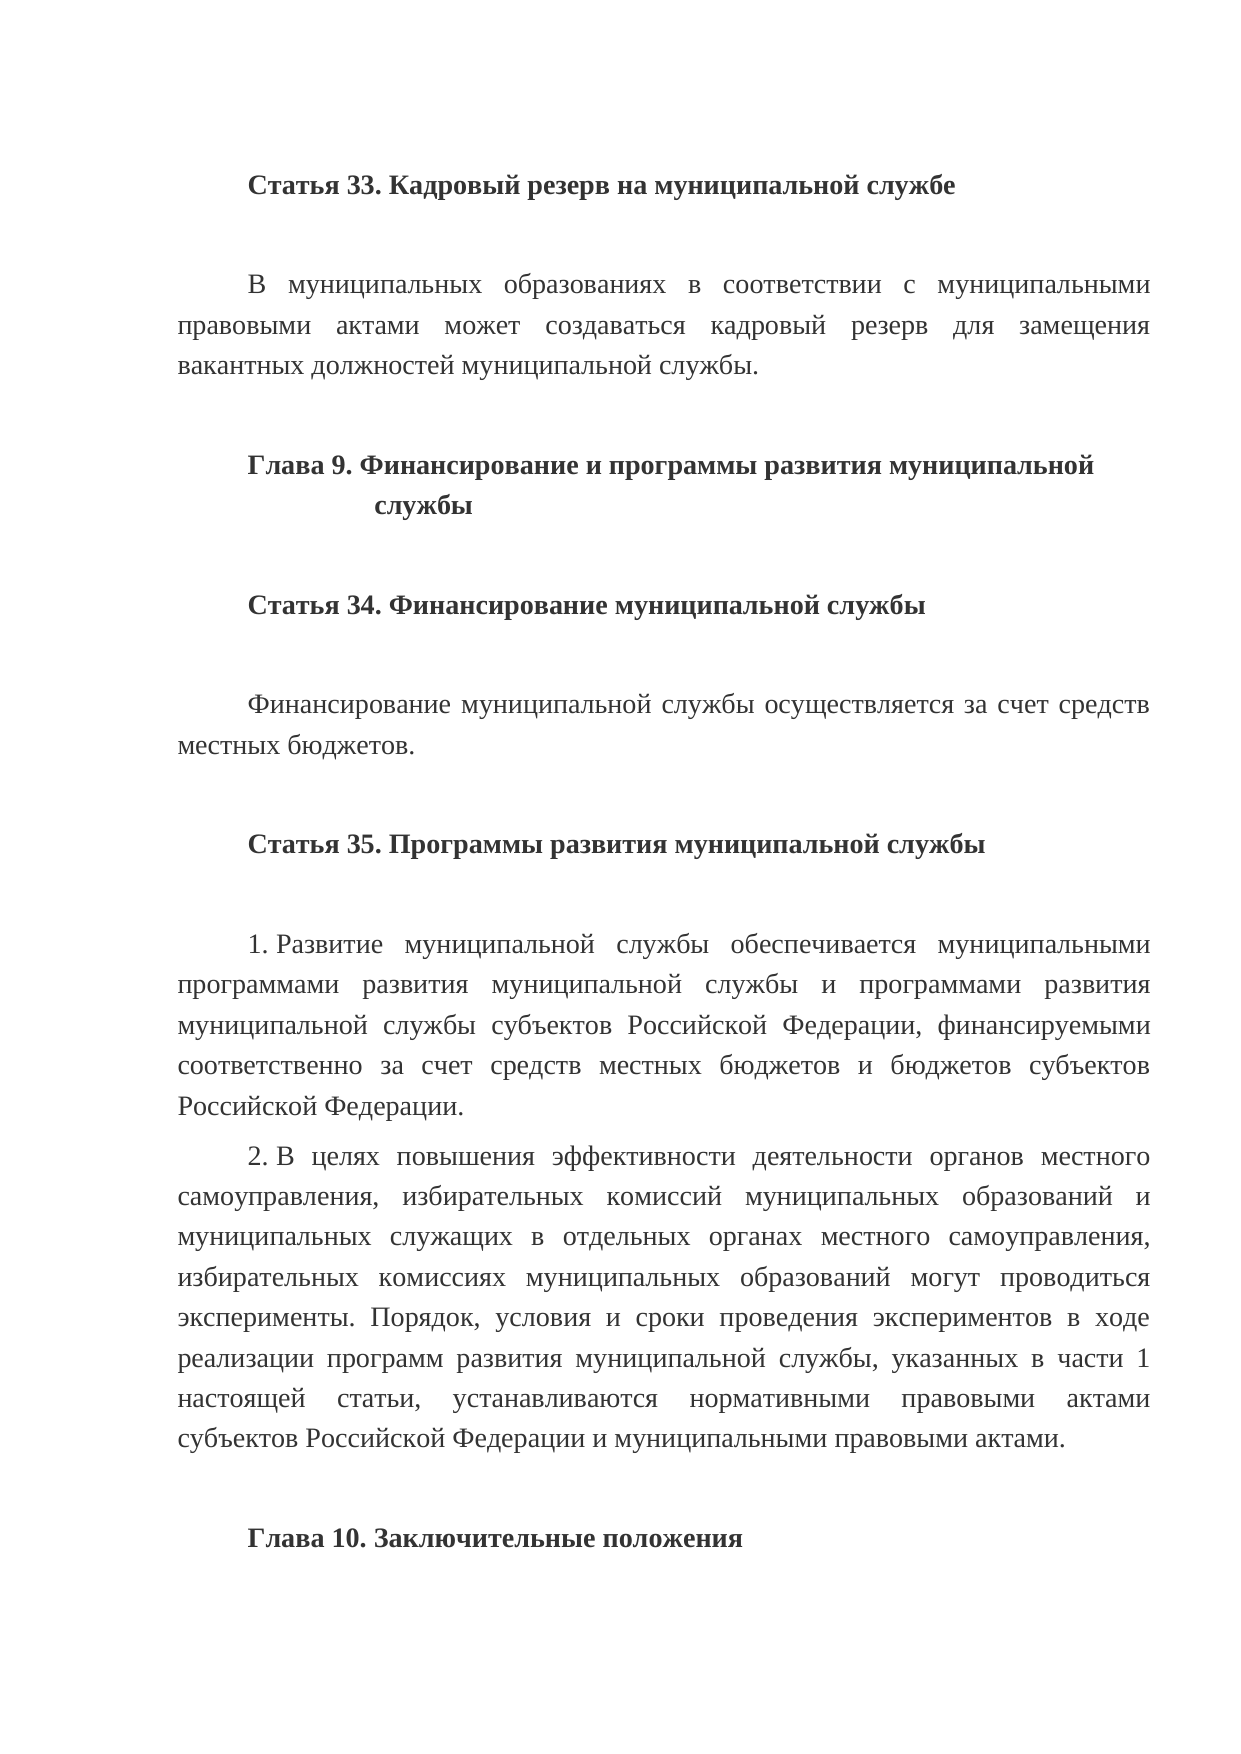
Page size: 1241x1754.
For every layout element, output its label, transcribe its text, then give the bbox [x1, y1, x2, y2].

text 1. Развитие муниципальной службы обеспечивается муниципальными программами развития муниципальной службы и программами развития муниципальной службы субъектов Российской Федерации, финансируемыми соответственно за счет средств местных бюджетов и бюджетов субъектов Российской Федерации. [177, 927, 1152, 1121]
text Финансирование муниципальной службы осуществляется за счет средств местных бюджетов. [177, 687, 1152, 760]
text Глава 9. Финансирование и программы развития муниципальной службы [247, 448, 1152, 521]
text В муниципальных образованиях в соответствии с муниципальными правовыми актами может создаваться кадровый резерв для замещения вакантных должностей муниципальной службы. [177, 267, 1152, 381]
text 2. В целях повышения эффективности деятельности органов местного самоуправления, избирательных комиссий муниципальных образований и муниципальных служащих в отдельных органах местного самоуправления, избирательных комиссиях муниципальных образований могут проводиться эксперименты. Порядок, условия и сроки проведения экспериментов в ходе реализации программ развития муниципальной службы, указанных в части 1 настоящей статьи, устанавливаются нормативными правовыми актами субъектов Российской Федерации и муниципальными правовыми актами. [177, 1138, 1152, 1454]
text Статья 33. Кадровый резерв на муниципальной службе [247, 168, 1152, 200]
text Глава 10. Заключительные положения [247, 1521, 1152, 1553]
text Статья 34. Финансирование муниципальной службы [247, 588, 1152, 620]
text Статья 35. Программы развития муниципальной службы [247, 827, 1152, 860]
